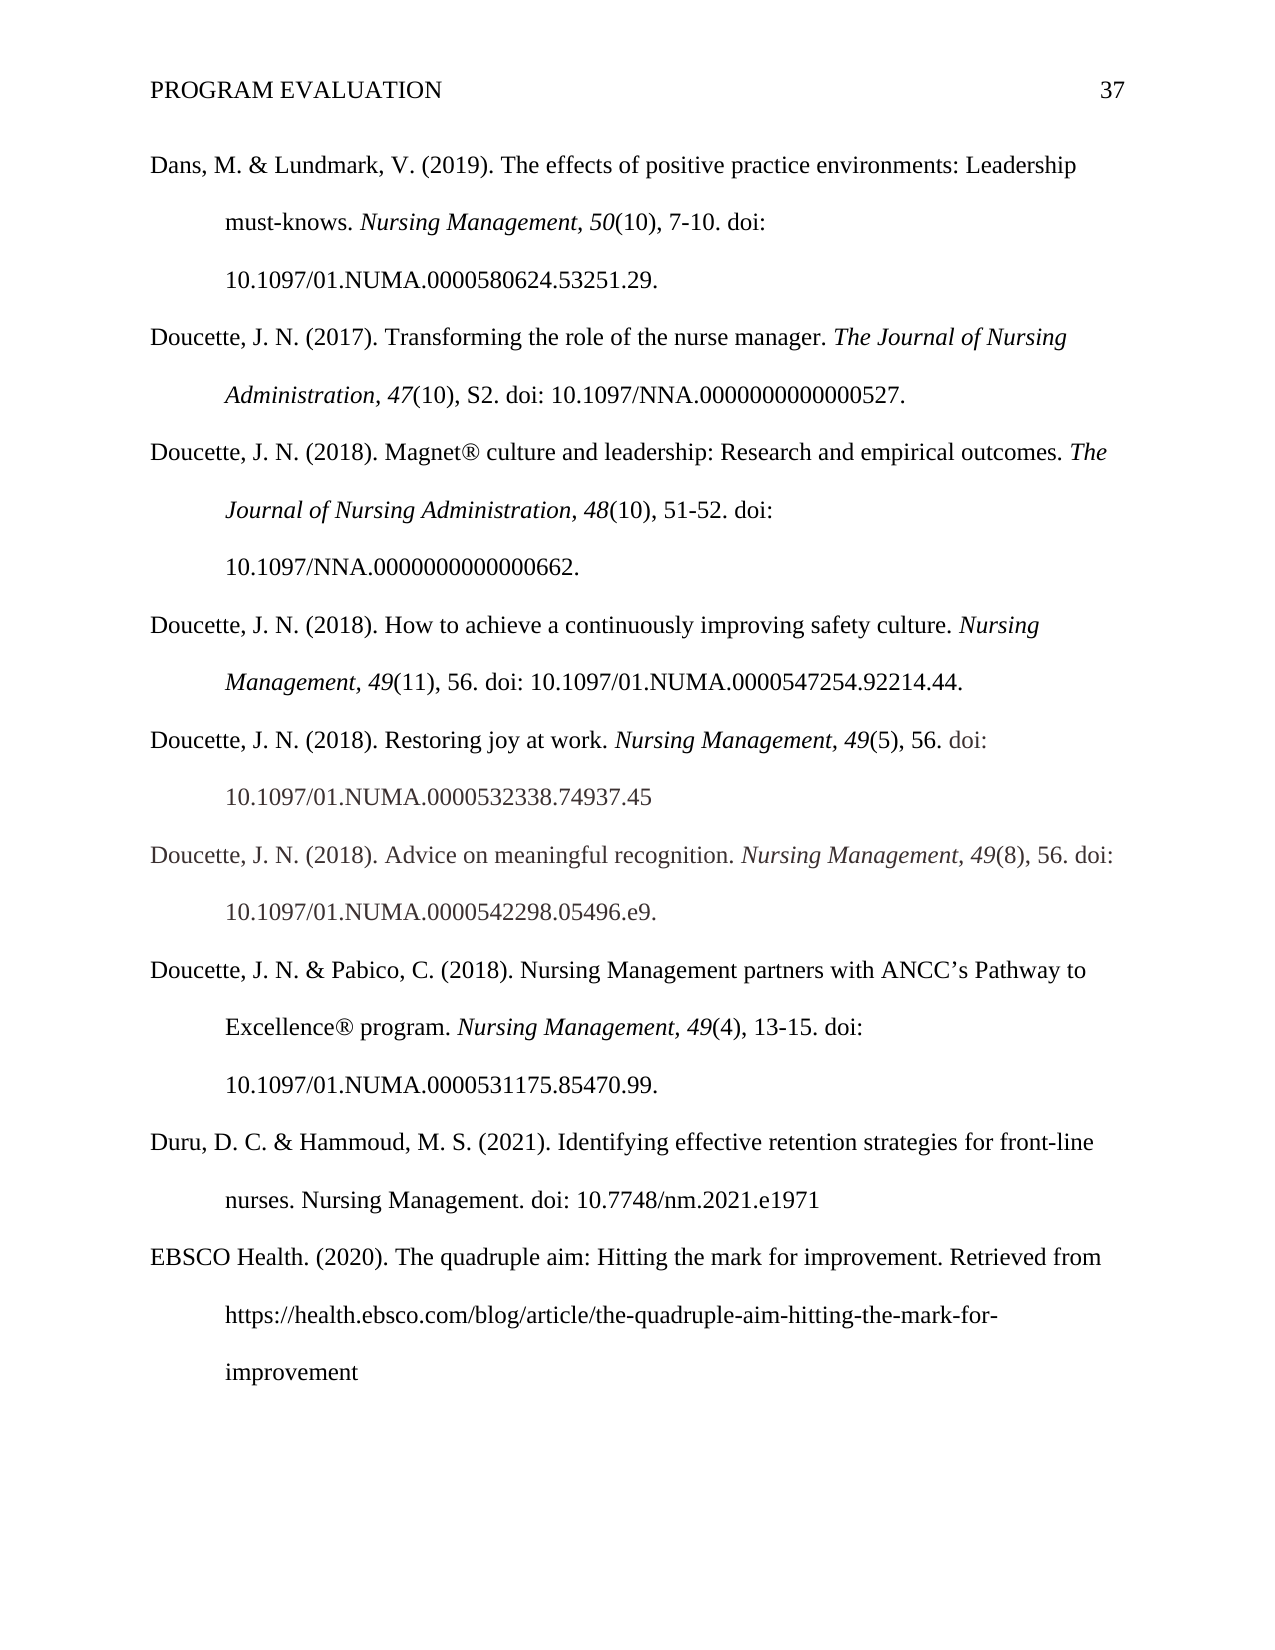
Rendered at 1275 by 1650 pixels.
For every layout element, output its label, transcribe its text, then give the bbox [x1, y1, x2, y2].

text Doucette, J. N. (2018). How to achieve a continuously improving safety culture. Nursing Management, 49(11), 56. doi: 10.1097/01.NUMA.0000547254.92214.44. [150, 610, 1125, 696]
text Doucette, J. N. (2018). Restoring joy at work. Nursing Management, 49(5), 56. doi: 10.1097/01.NUMA.0000532338.74937.45 [150, 725, 1125, 811]
text Dans, M. & Lundmark, V. (2019). The effects of positive practice environments: Leadership must-knows. Nursing Management, 50(10), 7-10. doi: 10.1097/01.NUMA.0000580624.53251.29. [150, 150, 1125, 294]
text EBSCO Health. (2020). The quadruple aim: Hitting the mark for improvement. Retrieved from https://health.ebsco.com/blog/article/the-quadruple-aim-hitting-the-mark-for-improvement [150, 1242, 1125, 1386]
text Doucette, J. N. (2018). Advice on meaningful recognition. Nursing Management, 49(8), 56. doi: 10.1097/01.NUMA.0000542298.05496.e9. [150, 840, 1125, 926]
text Doucette, J. N. & Pabico, C. (2018). Nursing Management partners with ANCC’s Pathway to Excellence® program. Nursing Management, 49(4), 13-15. doi: 10.1097/01.NUMA.0000531175.85470.99. [150, 955, 1125, 1099]
text Duru, D. C. & Hammoud, M. S. (2021). Identifying effective retention strategies for front-line nurses. Nursing Management. doi: 10.7748/nm.2021.e1971 [150, 1127, 1125, 1214]
text Doucette, J. N. (2018). Magnet® culture and leadership: Research and empirical outcomes. The Journal of Nursing Administration, 48(10), 51-52. doi: 10.1097/NNA.0000000000000662. [150, 437, 1125, 581]
text Doucette, J. N. (2017). Transforming the role of the nurse manager. The Journal of Nursing Administration, 47(10), S2. doi: 10.1097/NNA.0000000000000527. [150, 322, 1125, 409]
